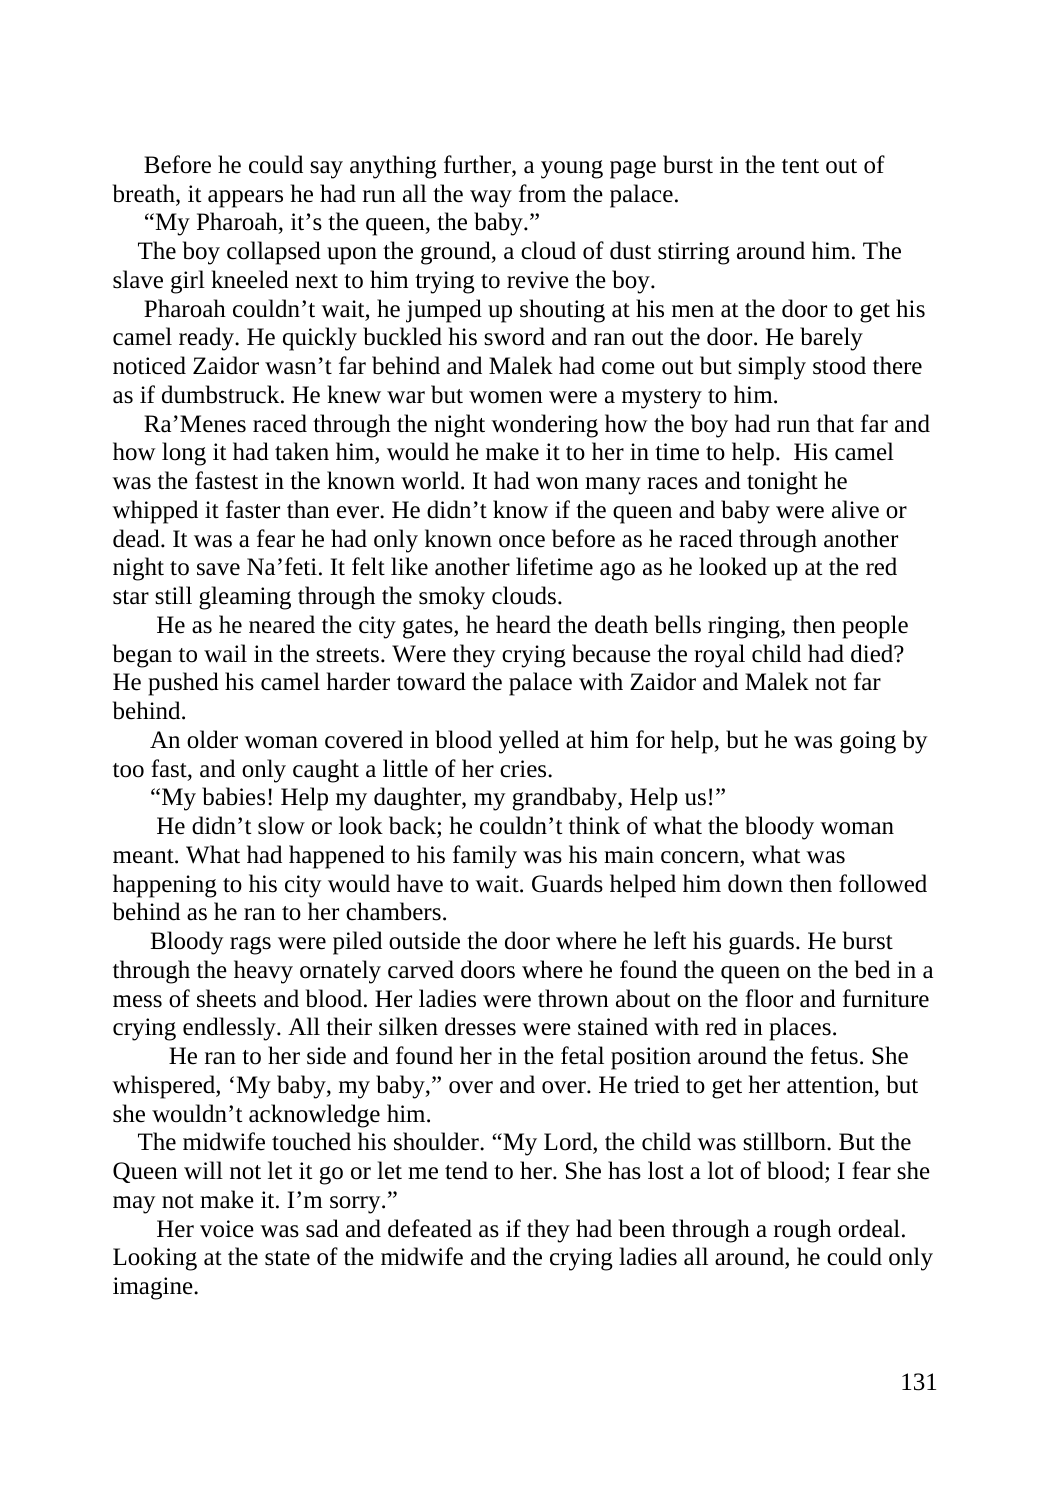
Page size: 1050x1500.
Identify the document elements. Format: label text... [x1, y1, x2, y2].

text The midwife touched his shoulder. “My Lord, the child was stillborn. But the Queen will not let it go or let me tend to her. She has lost a lot of blood; I fear she may not make it. I’m sorry.” [112, 1127, 937, 1214]
text Bloody rags were piled outside the door where he left his guards. He burst through the heavy ornately carved doors where he found the queen on the bed in a mess of sheets and blood. Her ladies were thrown about on the floor and furniture crying endlessly. All their silken dresses were stained with red in places. [112, 926, 937, 1041]
text The boy collapsed upon the ground, a cloud of dust stirring around him. The slave girl kneeled next to him trying to revive the boy. [112, 236, 937, 294]
text “My babies! Help my daughter, my grandbaby, Help us!” [112, 782, 937, 811]
text An older woman covered in blood yelled at him for help, but he was going by too fast, and only caught a little of her cries. [112, 725, 937, 782]
text “My Pharoah, it’s the queen, the baby.” [112, 207, 937, 236]
text He didn’t slow or look back; he couldn’t think of what the bloody woman meant. What had happened to his family was his main concern, what was happening to his city would have to wait. Guards helped him down then followed behind as he ran to her chambers. [112, 811, 937, 926]
text Pharoah couldn’t wait, he jumped up shouting at his men at the door to get his camel ready. He quickly buckled his sword and ran out the door. He barely noticed Zaidor wasn’t far behind and Malek had come out but simply stood there as if dumbstruck. He knew war but women were a mystery to him. [112, 294, 937, 409]
text Ra’Menes raced through the night wondering how the boy had run that far and how long it had taken him, would he make it to her in time to help. His camel was the fastest in the known world. It had won many races and tonight he whipped it faster than ever. He didn’t know if the queen and baby were alive or dead. It was a fear he had only known once before as he raced through another night to save Na’feti. It felt like another lifetime ago as he looked up at the red star still gleaming through the smoky clouds. [112, 409, 937, 610]
text Before he could say anything further, a young page burst in the tent out of breath, it appears he had run all the way from the palace. [112, 150, 937, 207]
text He ran to her side and found her in the fetal position around the fetus. She whispered, ‘My baby, my baby,” over and over. He tried to get her attention, but she wouldn’t acknowledge him. [112, 1041, 937, 1127]
text He as he neared the city gates, he heard the death bells ringing, then people began to wail in the streets. Were they crying because the royal child had died? He pushed his camel harder toward the palace with Zaidor and Malek not far behind. [112, 610, 937, 725]
text Her voice was sad and defeated as if they had been through a rough ordeal. Looking at the state of the midwife and the crying ladies all around, he could only imagine. [112, 1214, 937, 1300]
